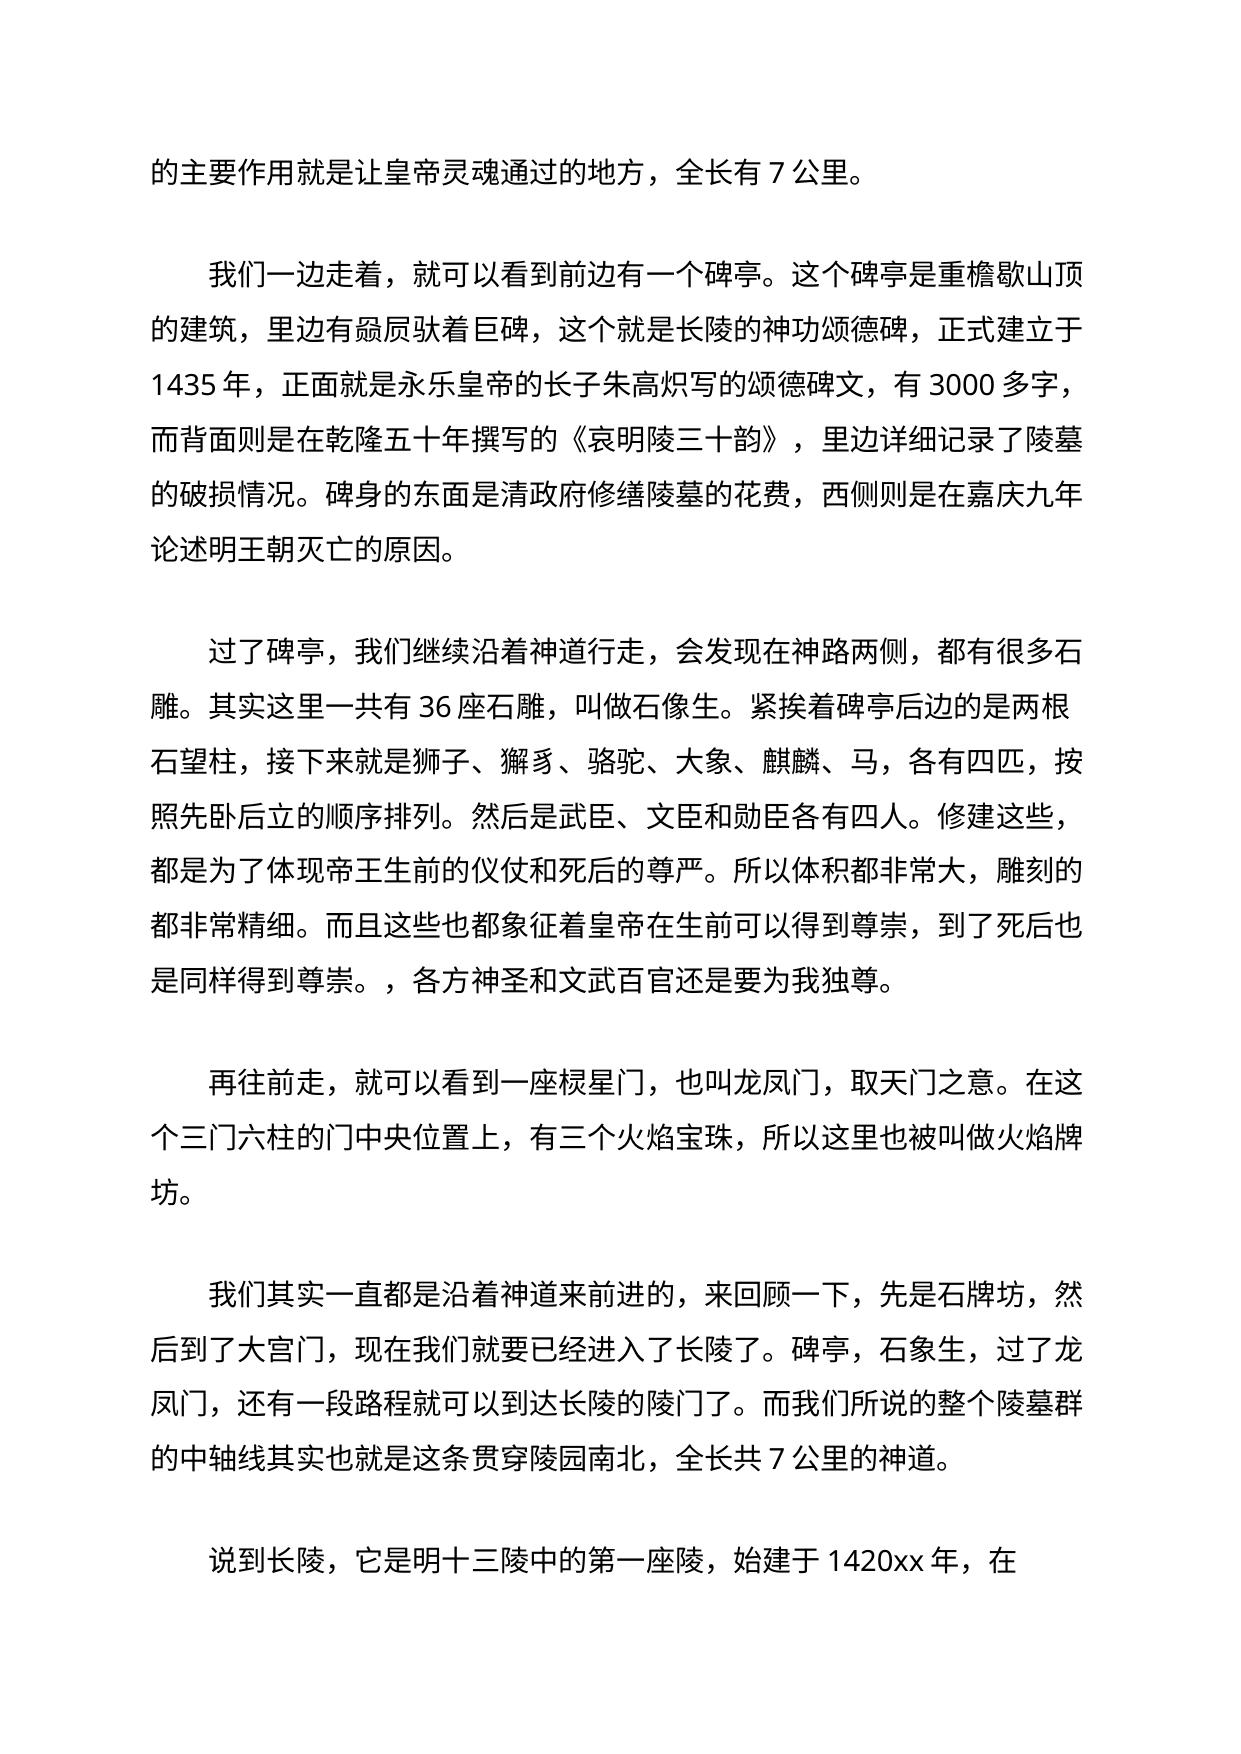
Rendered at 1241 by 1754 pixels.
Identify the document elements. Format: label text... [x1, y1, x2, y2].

text 过了碑亭，我们继续沿着神道行走，会发现在神路两侧，都有很多石雕。其实这里一共有36座石雕，叫做石像生。紧挨着碑亭后边的是两根石望柱，接下来就是狮子、獬豸、骆驼、大象、麒麟、马，各有四匹，按照先卧后立的顺序排列。然后是武臣、文臣和勋臣各有四人。修建这些，都是为了体现帝王生前的仪仗和死后的尊严。所以体积都非常大，雕刻的都非常精细。而且这些也都象征着皇帝在生前可以得到尊崇，到了死后也是同样得到尊崇。，各方神圣和文武百官还是要为我独尊。 [150, 628, 1090, 1000]
text 再往前走，就可以看到一座棂星门，也叫龙凤门，取天门之意。在这个三门六柱的门中央位置上，有三个火焰宝珠，所以这里也被叫做火焰牌坊。 [150, 1059, 1090, 1212]
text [150, 150, 1090, 192]
text 我们一边走着，就可以看到前边有一个碑亭。这个碑亭是重檐歇山顶的建筑，里边有赑屃驮着巨碑，这个就是长陵的神功颂德碑，正式建立于1435年，正面就是永乐皇帝的长子朱高炽写的颂德碑文，有3000多字，而背面则是在乾隆五十年撰写的《哀明陵三十韵》，里边详细记录了陵墓的破损情况。碑身的东面是清政府修缮陵墓的花费，西侧则是在嘉庆九年论述明王朝灭亡的原因。 [150, 252, 1090, 569]
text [150, 1538, 1090, 1580]
text 我们其实一直都是沿着神道来前进的，来回顾一下，先是石牌坊，然后到了大宫门，现在我们就要已经进入了长陵了。碑亭，石象生，过了龙凤门，还有一段路程就可以到达长陵的陵门了。而我们所说的整个陵墓群的中轴线其实也就是这条贯穿陵园南北，全长共7公里的神道。 [150, 1271, 1090, 1478]
